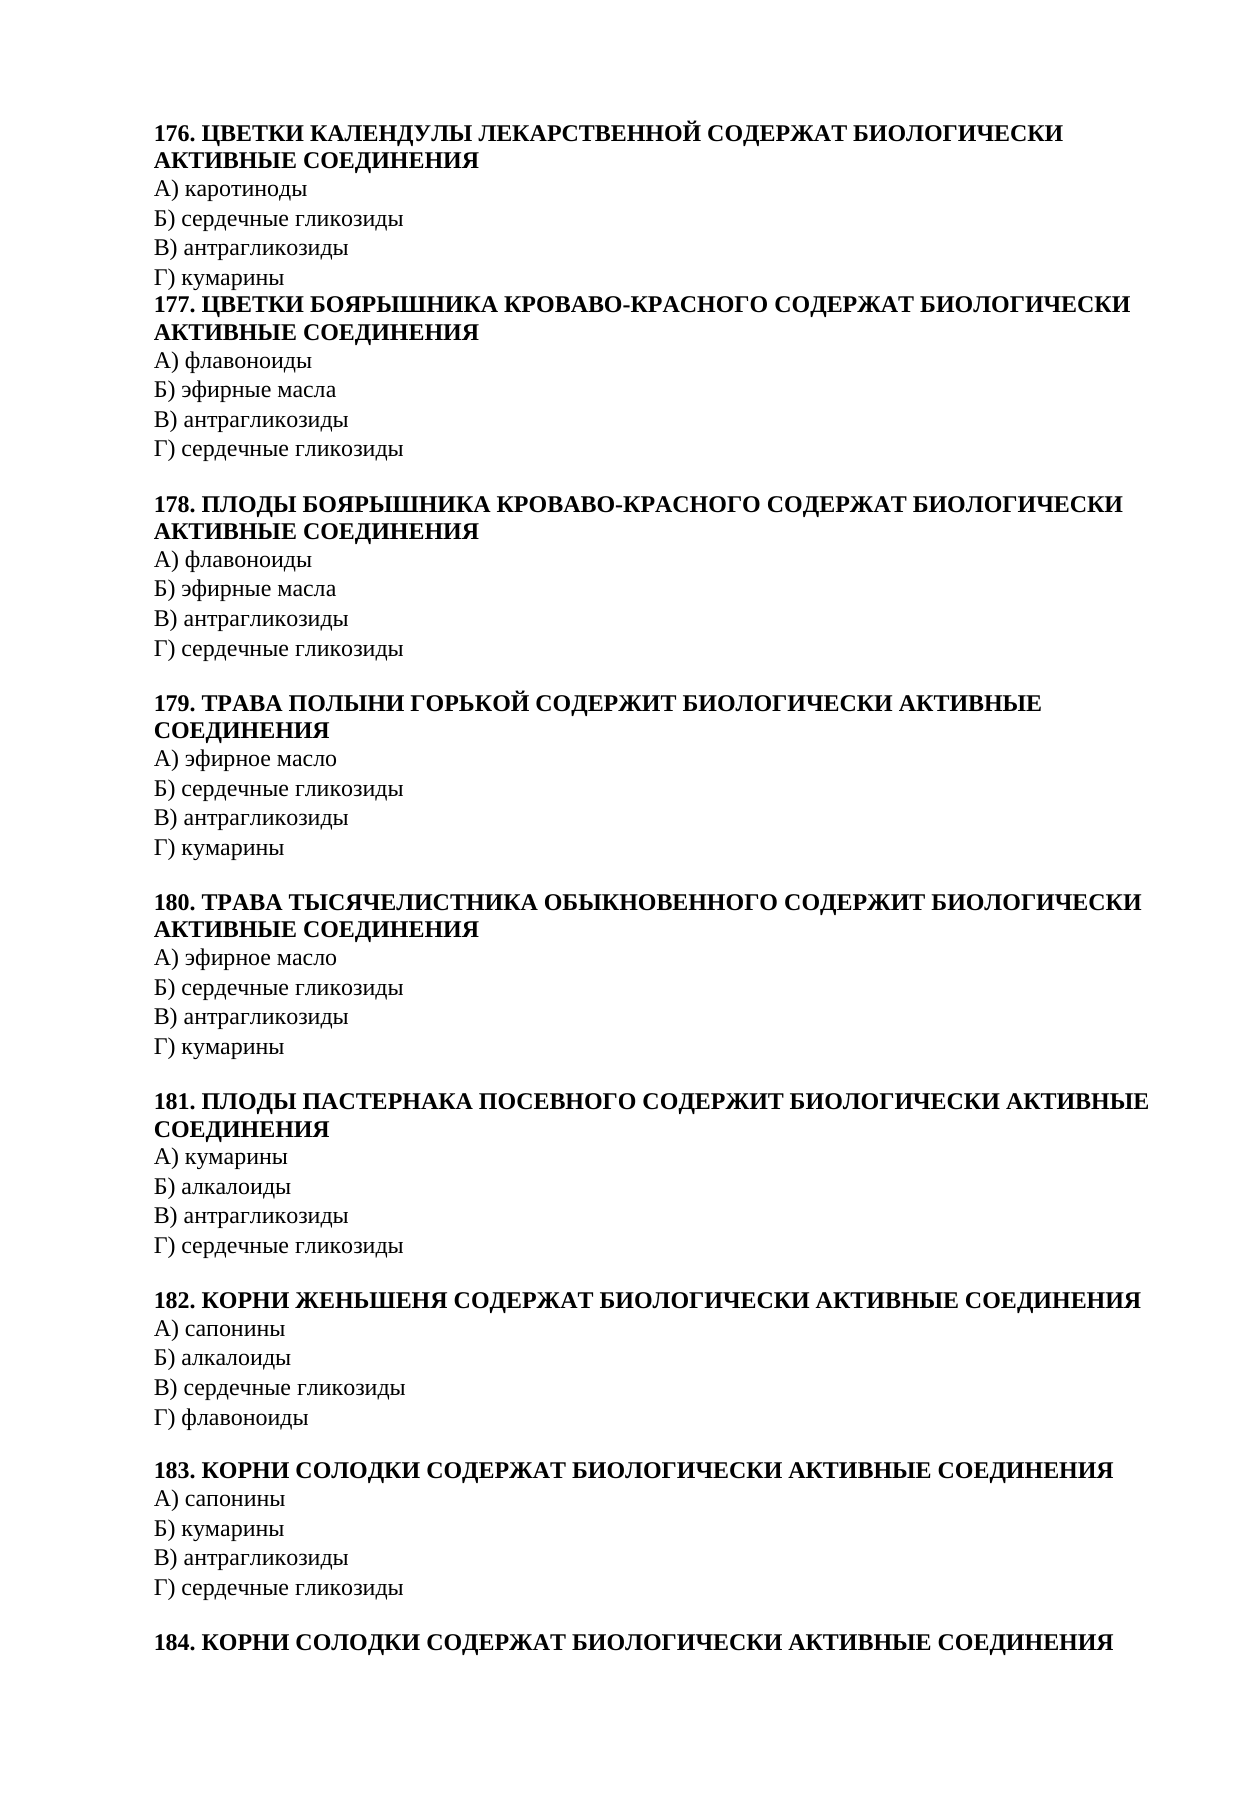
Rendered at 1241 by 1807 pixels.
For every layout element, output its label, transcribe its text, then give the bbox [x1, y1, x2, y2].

text В) антрагликозиды [153, 1543, 1211, 1571]
text Б) сердечные гликозиды [153, 973, 1211, 1000]
text Б) алкалоиды [153, 1172, 1211, 1199]
text Б) кумарины [153, 1514, 1211, 1541]
text Б) алкалоиды [153, 1343, 1211, 1371]
text А) флавоноиды [153, 346, 1211, 373]
text 177. ЦВЕТКИ БОЯРЫШНИКА КРОВАВО-КРАСНОГО СОДЕРЖАТ БИОЛОГИЧЕСКИ АКТИВНЫЕ СОЕДИНЕНИЯ [153, 290, 1211, 346]
text В) антрагликозиды [153, 1002, 1211, 1030]
text А) эфирное масло [153, 744, 1211, 772]
text 183. КОРНИ СОЛОДКИ СОДЕРЖАТ БИОЛОГИЧЕСКИ АКТИВНЫЕ СОЕДИНЕНИЯ [153, 1457, 1211, 1484]
text 179. ТРАВА ПОЛЫНИ ГОРЬКОЙ СОДЕРЖИТ БИОЛОГИЧЕСКИ АКТИВНЫЕ СОЕДИНЕНИЯ [153, 689, 1211, 744]
text 178. ПЛОДЫ БОЯРЫШНИКА КРОВАВО-КРАСНОГО СОДЕРЖАТ БИОЛОГИЧЕСКИ АКТИВНЫЕ СОЕДИНЕНИЯ [153, 489, 1211, 545]
text А) каротиноды [153, 174, 1211, 202]
text В) антрагликозиды [153, 803, 1211, 831]
text Б) сердечные гликозиды [153, 204, 1211, 231]
text 176. ЦВЕТКИ КАЛЕНДУЛЫ ЛЕКАРСТВЕННОЙ СОДЕРЖАТ БИОЛОГИЧЕСКИ АКТИВНЫЕ СОЕДИНЕНИЯ [153, 119, 1211, 174]
text Г) флавоноиды [153, 1403, 1211, 1430]
text В) антрагликозиды [153, 233, 1211, 261]
text Б) сердечные гликозиды [153, 773, 1211, 801]
text Г) сердечные гликозиды [153, 1231, 1211, 1259]
text В) антрагликозиды [153, 405, 1211, 432]
text А) сапонины [153, 1314, 1211, 1341]
text В) антрагликозиды [153, 1201, 1211, 1229]
text 182. КОРНИ ЖЕНЬШЕНЯ СОДЕРЖАТ БИОЛОГИЧЕСКИ АКТИВНЫЕ СОЕДИНЕНИЯ [153, 1286, 1211, 1314]
text 184. КОРНИ СОЛОДКИ СОДЕРЖАТ БИОЛОГИЧЕСКИ АКТИВНЫЕ СОЕДИНЕНИЯ [153, 1628, 1211, 1656]
text А) кумарины [153, 1142, 1211, 1170]
text 180. ТРАВА ТЫСЯЧЕЛИСТНИКА ОБЫКНОВЕННОГО СОДЕРЖИТ БИОЛОГИЧЕСКИ АКТИВНЫЕ СОЕДИНЕНИЯ [153, 888, 1211, 943]
text Г) кумарины [153, 1032, 1211, 1059]
text А) эфирное масло [153, 943, 1211, 971]
text Г) сердечные гликозиды [153, 434, 1211, 462]
text В) антрагликозиды [153, 604, 1211, 632]
text Г) сердечные гликозиды [153, 1573, 1211, 1601]
text 181. ПЛОДЫ ПАСТЕРНАКА ПОСЕВНОГО СОДЕРЖИТ БИОЛОГИЧЕСКИ АКТИВНЫЕ СОЕДИНЕНИЯ [153, 1087, 1211, 1142]
text В) сердечные гликозиды [153, 1373, 1211, 1401]
text Г) сердечные гликозиды [153, 633, 1211, 661]
text Б) эфирные масла [153, 375, 1211, 403]
text Б) эфирные масла [153, 574, 1211, 602]
text А) сапонины [153, 1484, 1211, 1512]
text А) флавоноиды [153, 545, 1211, 572]
text Г) кумарины [153, 263, 1211, 290]
text Г) кумарины [153, 833, 1211, 860]
